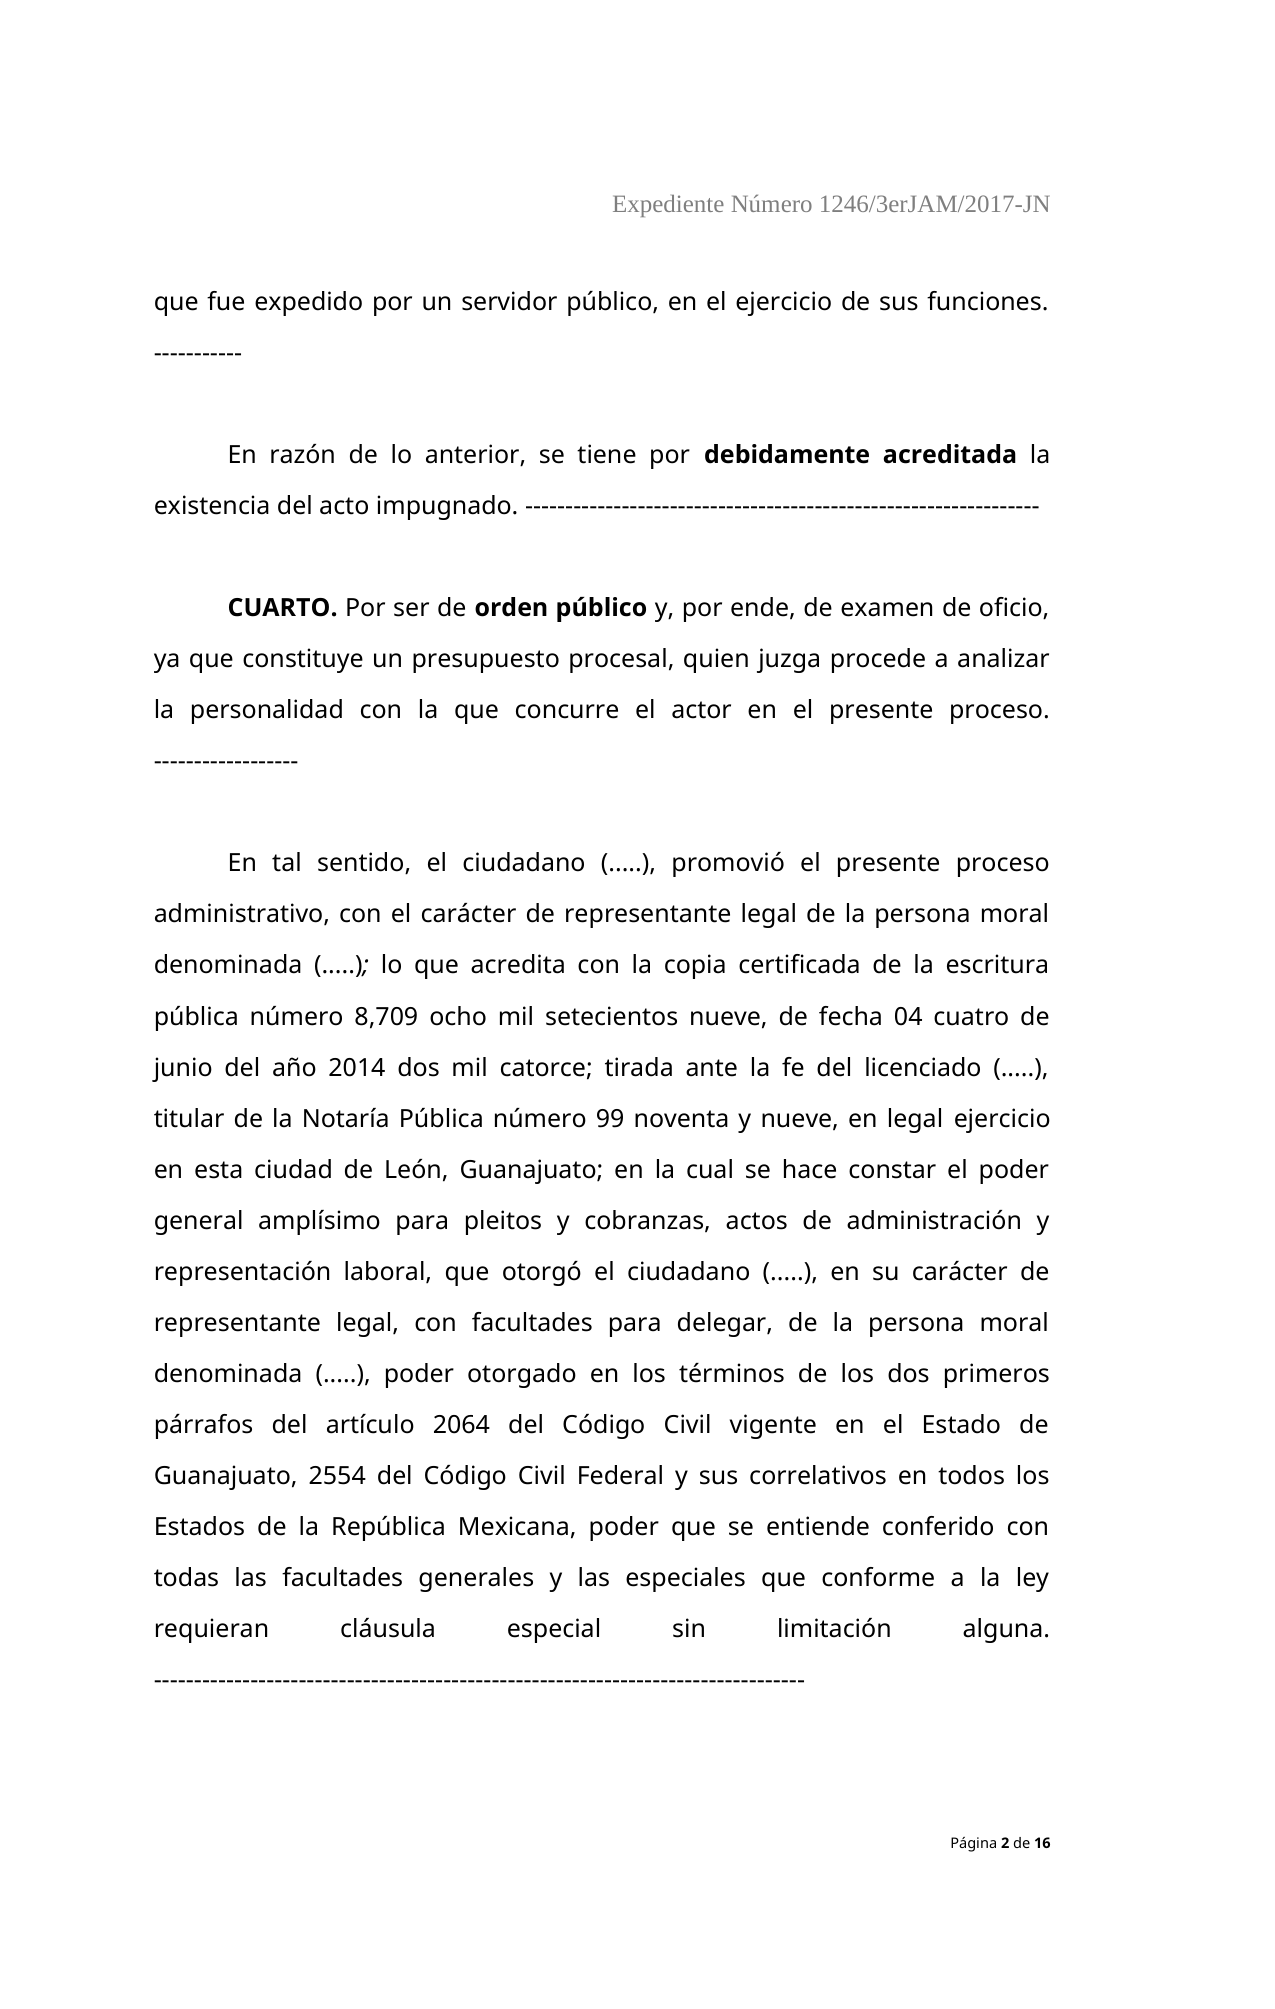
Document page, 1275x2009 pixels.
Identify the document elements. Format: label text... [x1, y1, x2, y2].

text En tal sentido, el ciudadano (.....), promovió el presente proceso administrativo, con el carácter de representante legal de la persona moral denominada (.....); lo que acredita con la copia certificada de la escritura pública número 8,709 ocho mil setecientos nueve, de fecha 04 cuatro de junio del año 2014 dos mil catorce; tirada ante la fe del licenciado (.....), titular de la Notaría Pública número 99 noventa y nueve, en legal ejercicio en esta ciudad de León, Guanajuato; en la cual se hace constar el poder general amplísimo para pleitos y cobranzas, actos de administración y representación laboral, que otorgó el ciudadano (.....), en su carácter de representante legal, con facultades para delegar, de la persona moral denominada (.....), poder otorgado en los términos de los dos primeros párrafos del artículo 2064 del Código Civil vigente en el Estado de Guanajuato, 2554 del Código Civil Federal y sus correlativos en todos los Estados de la República Mexicana, poder que se entiende conferido con todas las facultades generales y las especiales que conforme a la ley requieran cláusula especial sin limitación alguna. --------------------------------------------------------------------------------- [153, 845, 1051, 1696]
text CUARTO. Por ser de orden público y, por ende, de examen de oficio, ya que constituye un presupuesto procesal, quien juzga procede a analizar la personalidad con la que concurre el actor en el presente proceso. ------------------ [153, 590, 1051, 777]
text En razón de lo anterior, se tiene por debidamente acreditada la existencia del acto impugnado. ---------------------------------------------------------------- [153, 437, 1051, 522]
